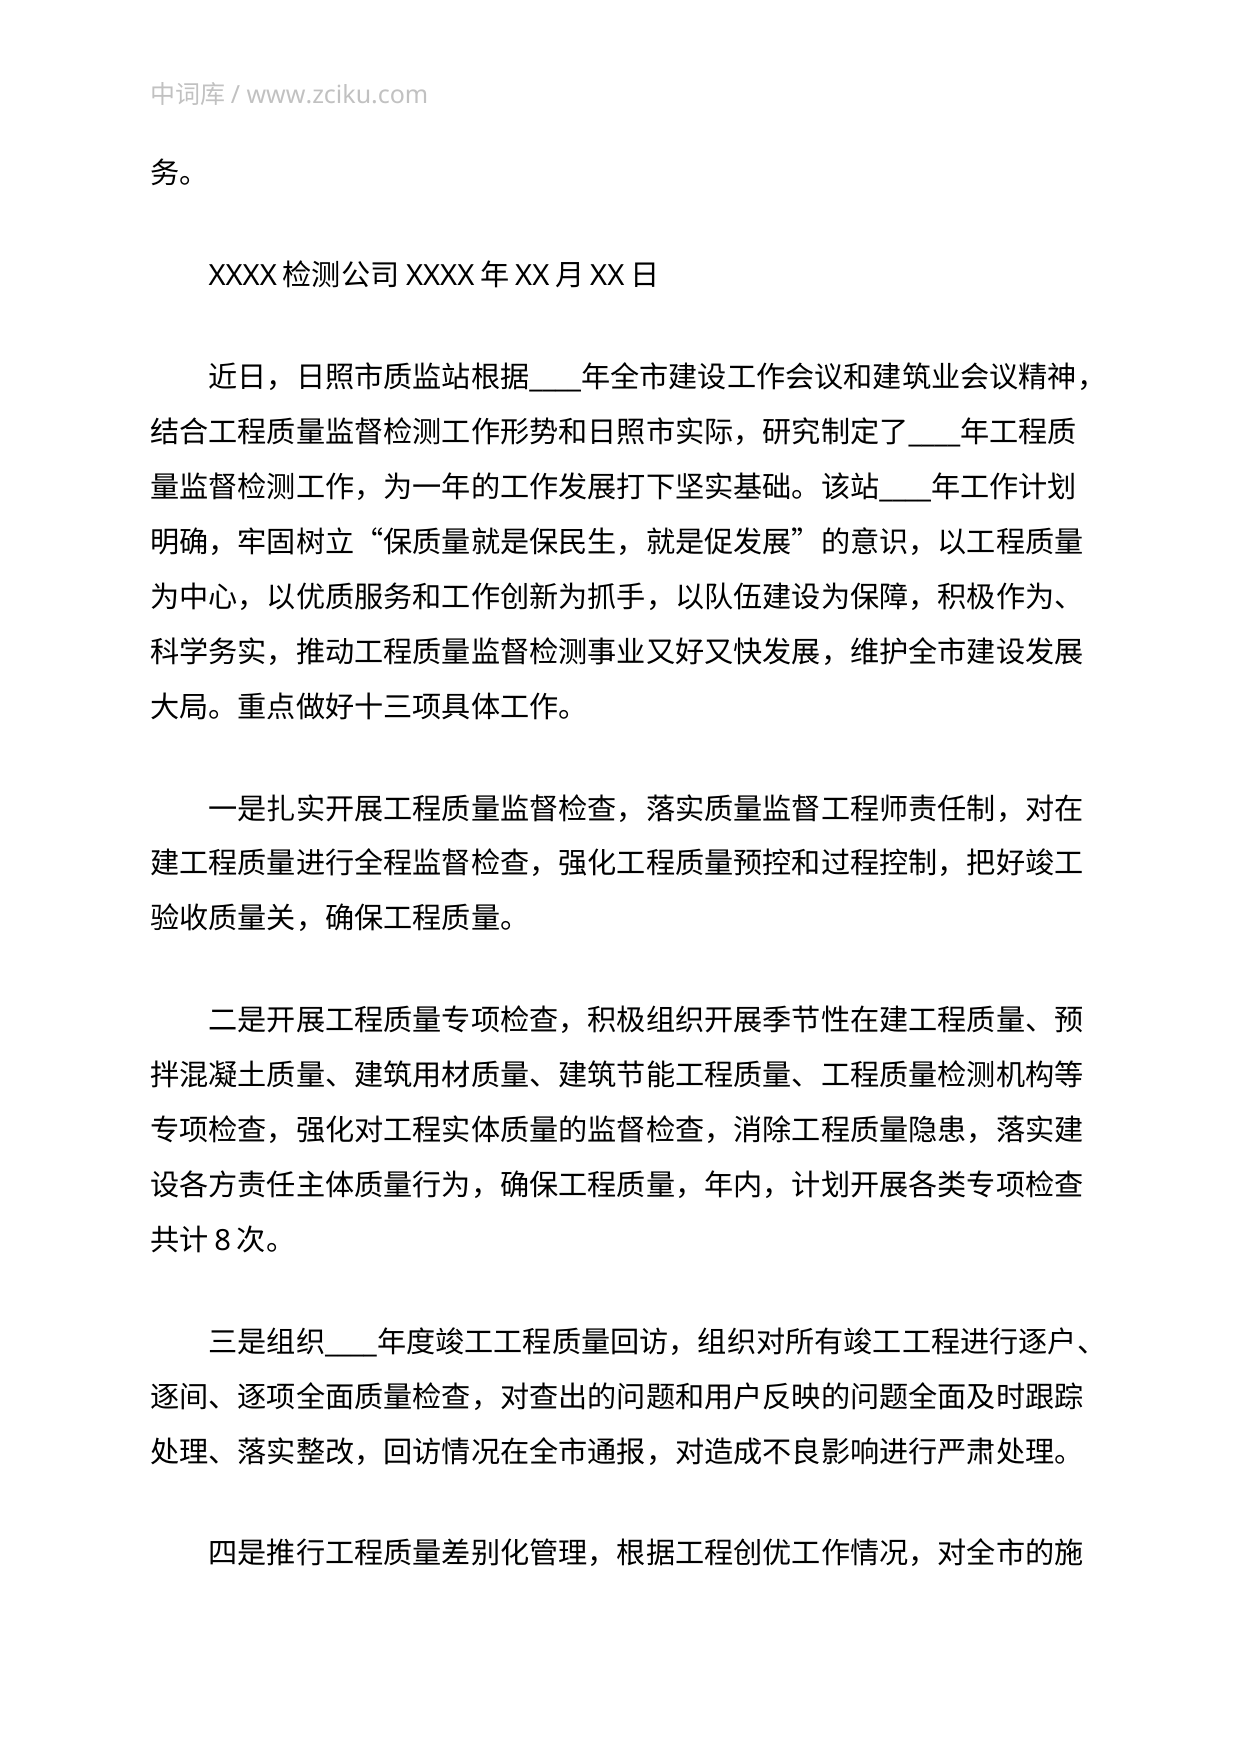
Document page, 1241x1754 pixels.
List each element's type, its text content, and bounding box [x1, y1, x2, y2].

text XXXX检测公司 XXXX年XX月XX日 [150, 252, 1090, 294]
text 一是扎实开展工程质量监督检查，落实质量监督工程师责任制，对在建工程质量进行全程监督检查，强化工程质量预控和过程控制，把好竣工验收质量关，确保工程质量。 [150, 785, 1090, 937]
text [150, 150, 1090, 192]
text 近日，日照市质监站根据____年全市建设工作会议和建筑业会议精神，结合工程质量监督检测工作形势和日照市实际，研究制定了____年工程质量监督检测工作，为一年的工作发展打下坚实基础。该站____年工作计划明确，牢固树立“保质量就是保民生，就是促发展”的意识，以工程质量为中心，以优质服务和工作创新为抓手，以队伍建设为保障，积极作为、科学务实，推动工程质量监督检测事业又好又快发展，维护全市建设发展大局。重点做好十三项具体工作。 [150, 354, 1090, 726]
text 二是开展工程质量专项检查，积极组织开展季节性在建工程质量、预拌混凝土质量、建筑用材质量、建筑节能工程质量、工程质量检测机构等专项检查，强化对工程实体质量的监督检查，消除工程质量隐患，落实建设各方责任主体质量行为，确保工程质量，年内，计划开展各类专项检查共计8次。 [150, 997, 1090, 1259]
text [150, 1530, 1090, 1572]
text 三是组织____年度竣工工程质量回访，组织对所有竣工工程进行逐户、逐间、逐项全面质量检查，对查出的问题和用户反映的问题全面及时跟踪处理、落实整改，回访情况在全市通报，对造成不良影响进行严肃处理。 [150, 1318, 1090, 1471]
